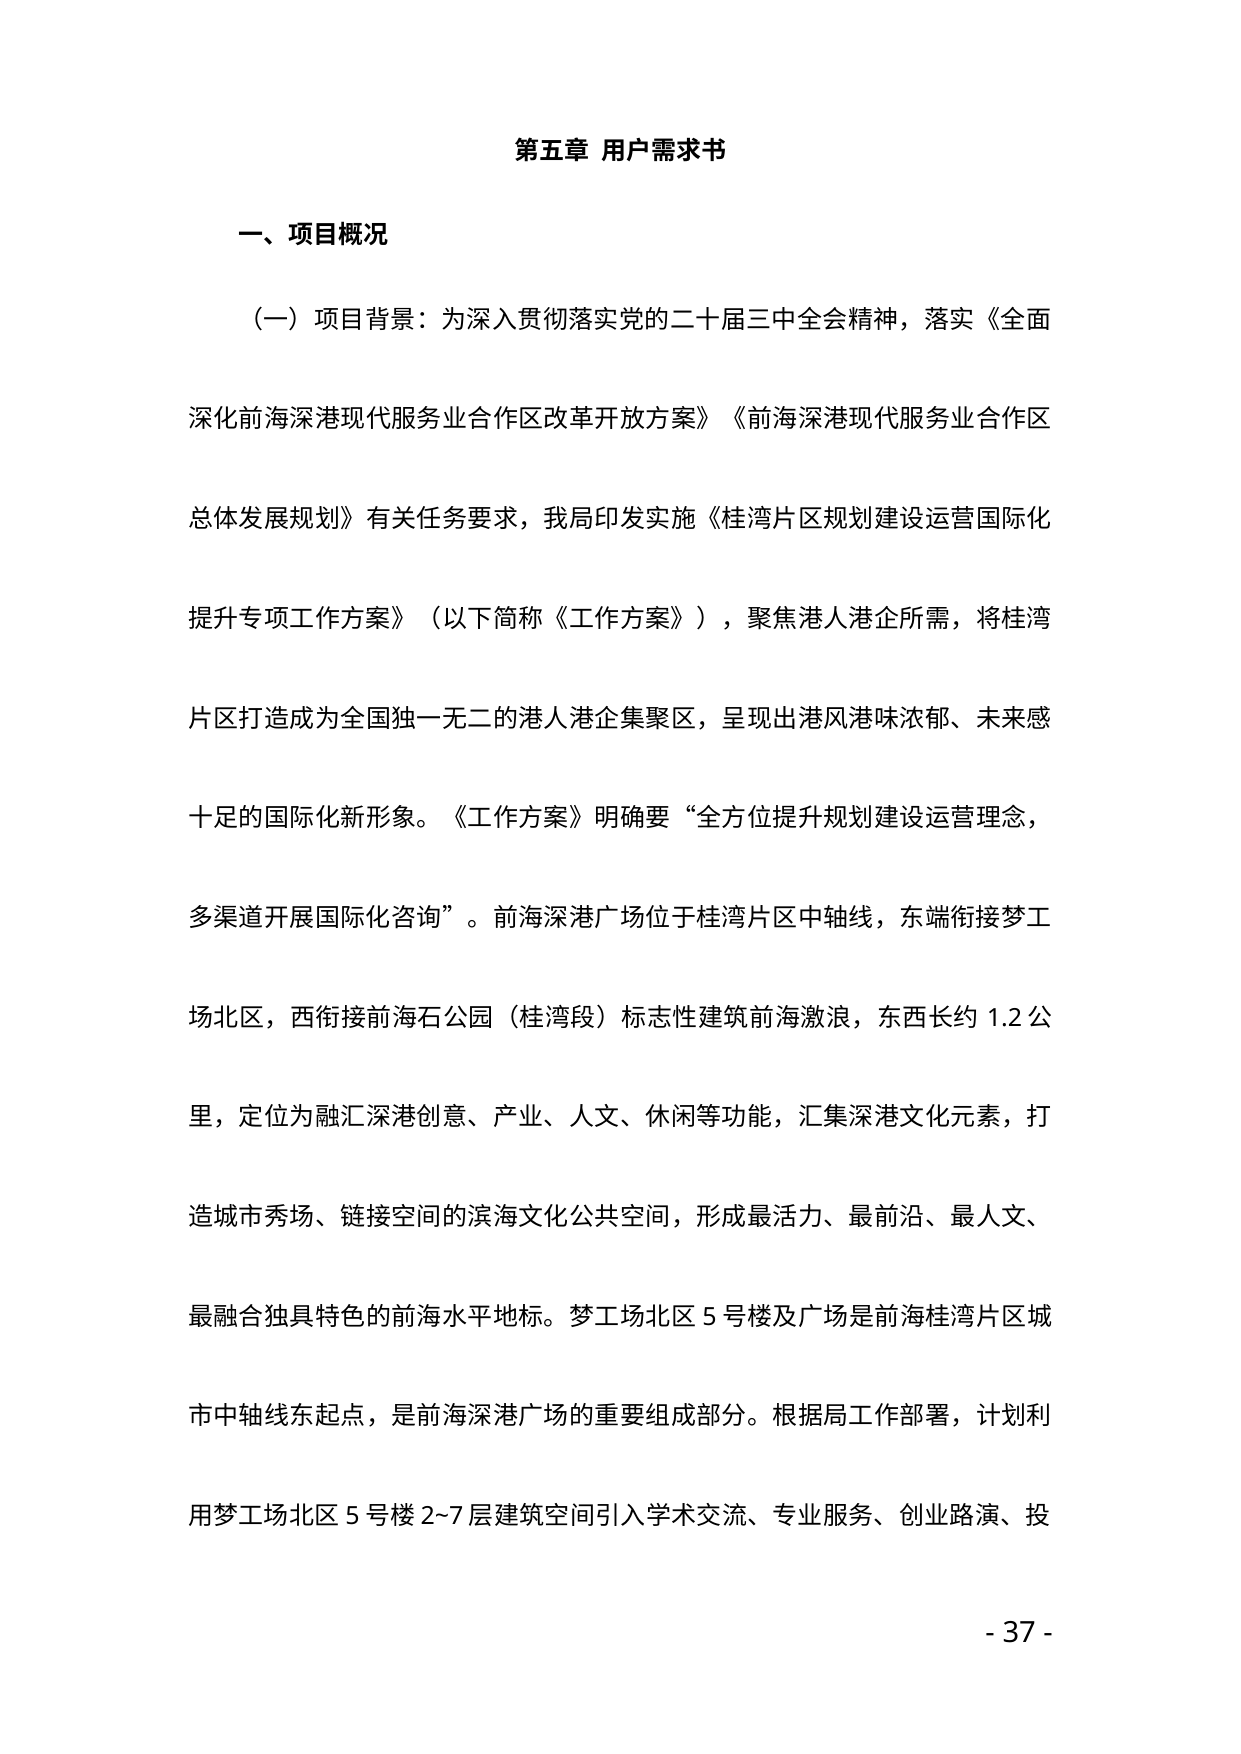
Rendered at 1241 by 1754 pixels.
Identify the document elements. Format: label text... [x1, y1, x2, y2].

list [188, 284, 1052, 1547]
list 用户需求书 [188, 115, 1052, 181]
list 一、项目概况 [188, 199, 1051, 266]
